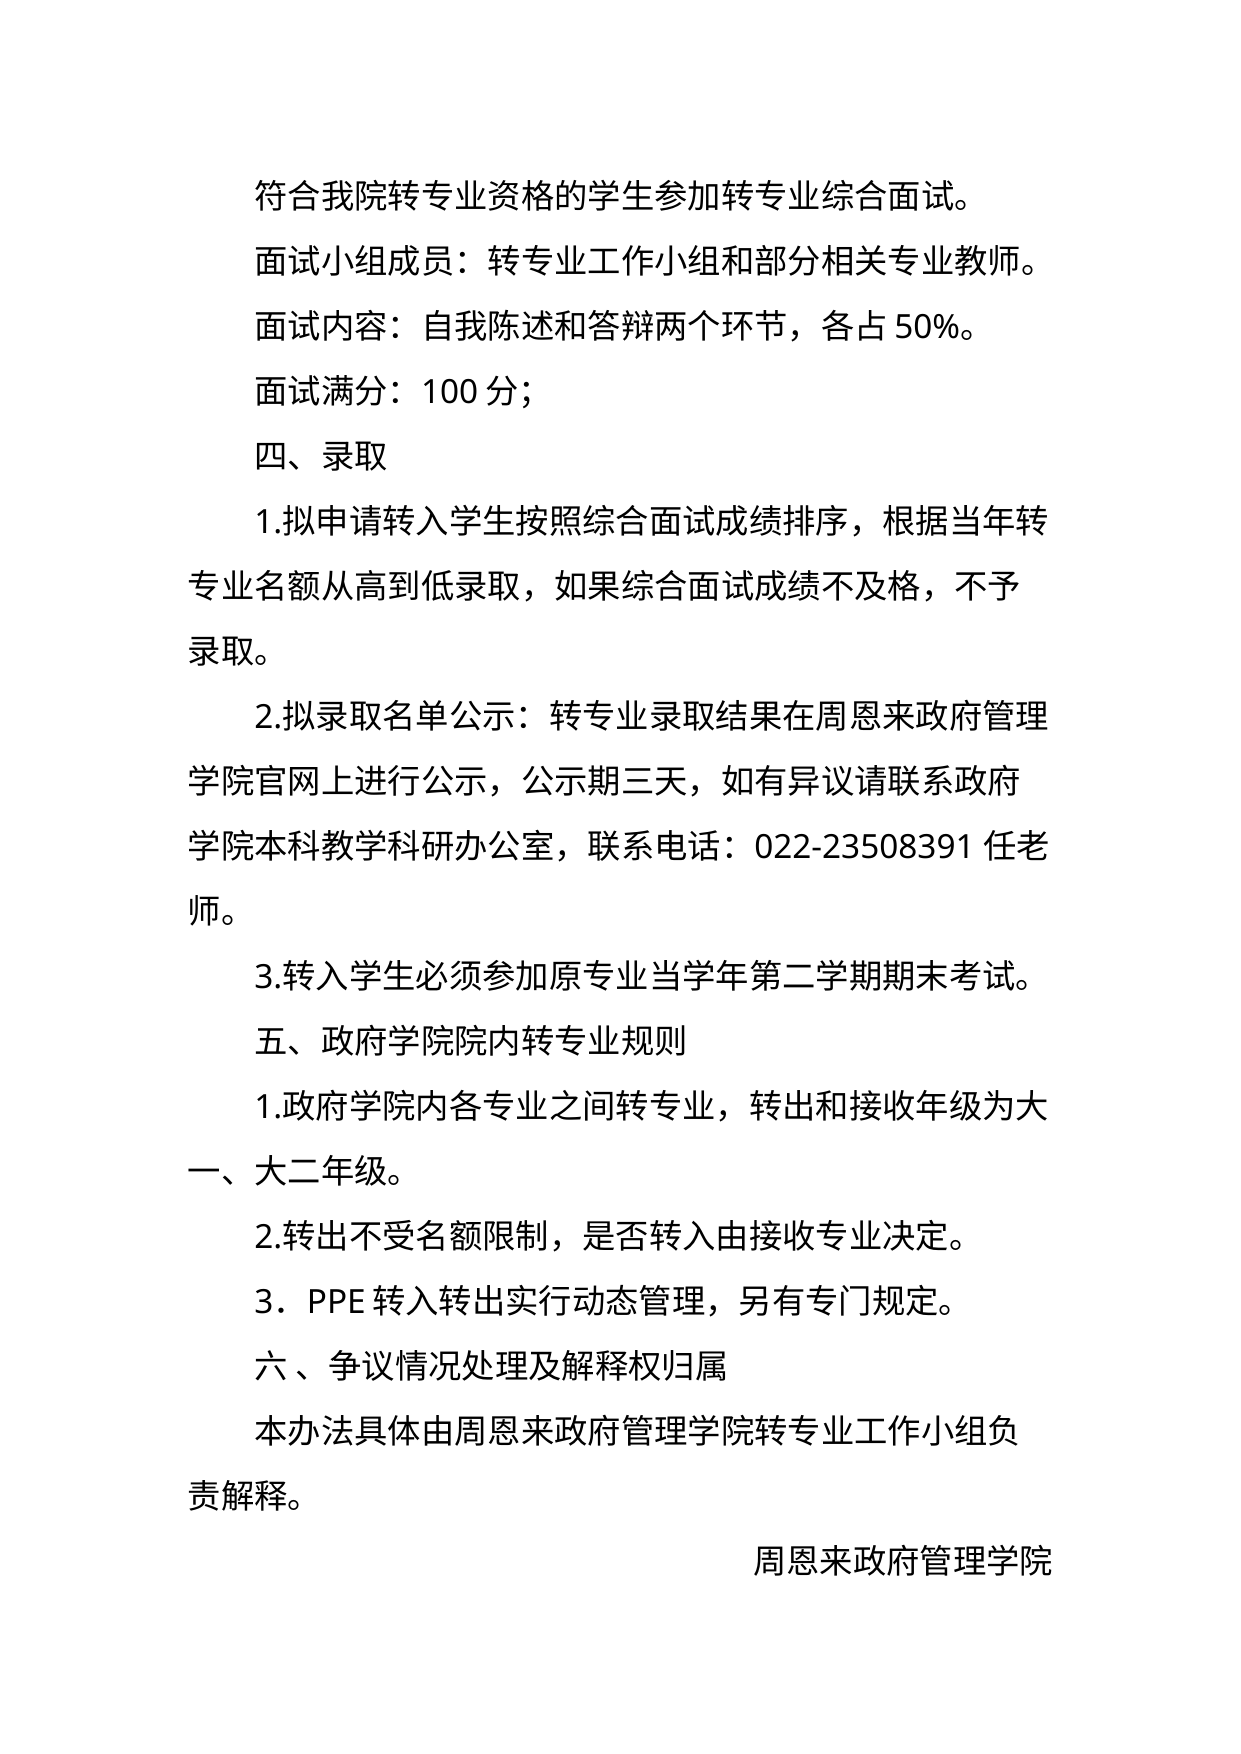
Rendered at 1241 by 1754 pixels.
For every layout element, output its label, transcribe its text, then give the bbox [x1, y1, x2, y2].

list 本办法具体由周恩来政府管理学院转专业工作小组负责解释。 [187, 1397, 1053, 1527]
list 3．PPE转入转出实行动态管理，另有专门规定。 [187, 1267, 1053, 1332]
list 3.转入学生必须参加原专业当学年第二学期期末考试。 [187, 942, 1053, 1007]
text 六 、争议情况处理及解释权归属 [187, 1332, 1053, 1397]
list 1.政府学院内各专业之间转专业，转出和接收年级为大一、大二年级。 [187, 1072, 1053, 1202]
list 符合我院转专业资格的学生参加转专业综合面试。 [187, 162, 1053, 227]
list 面试满分：100分； [187, 357, 1053, 422]
list 面试内容：自我陈述和答辩两个环节，各占50%。 [187, 292, 1053, 357]
list 1.拟申请转入学生按照综合面试成绩排序，根据当年转专业名额从高到低录取，如果综合面试成绩不及格，不予录取。 [187, 487, 1053, 682]
list 面试小组成员：转专业工作小组和部分相关专业教师。 [187, 227, 1053, 292]
list 2.转出不受名额限制，是否转入由接收专业决定。 [187, 1202, 1053, 1267]
list 五、政府学院院内转专业规则 [187, 1007, 1053, 1072]
text 四、录取 [187, 422, 1053, 487]
list 周恩来政府管理学院 [187, 1527, 1053, 1592]
list 2.拟录取名单公示：转专业录取结果在周恩来政府管理学院官网上进行公示，公示期三天，如有异议请联系政府学院本科教学科研办公室，联系电话：022-23508391 任老师。 [187, 682, 1053, 942]
